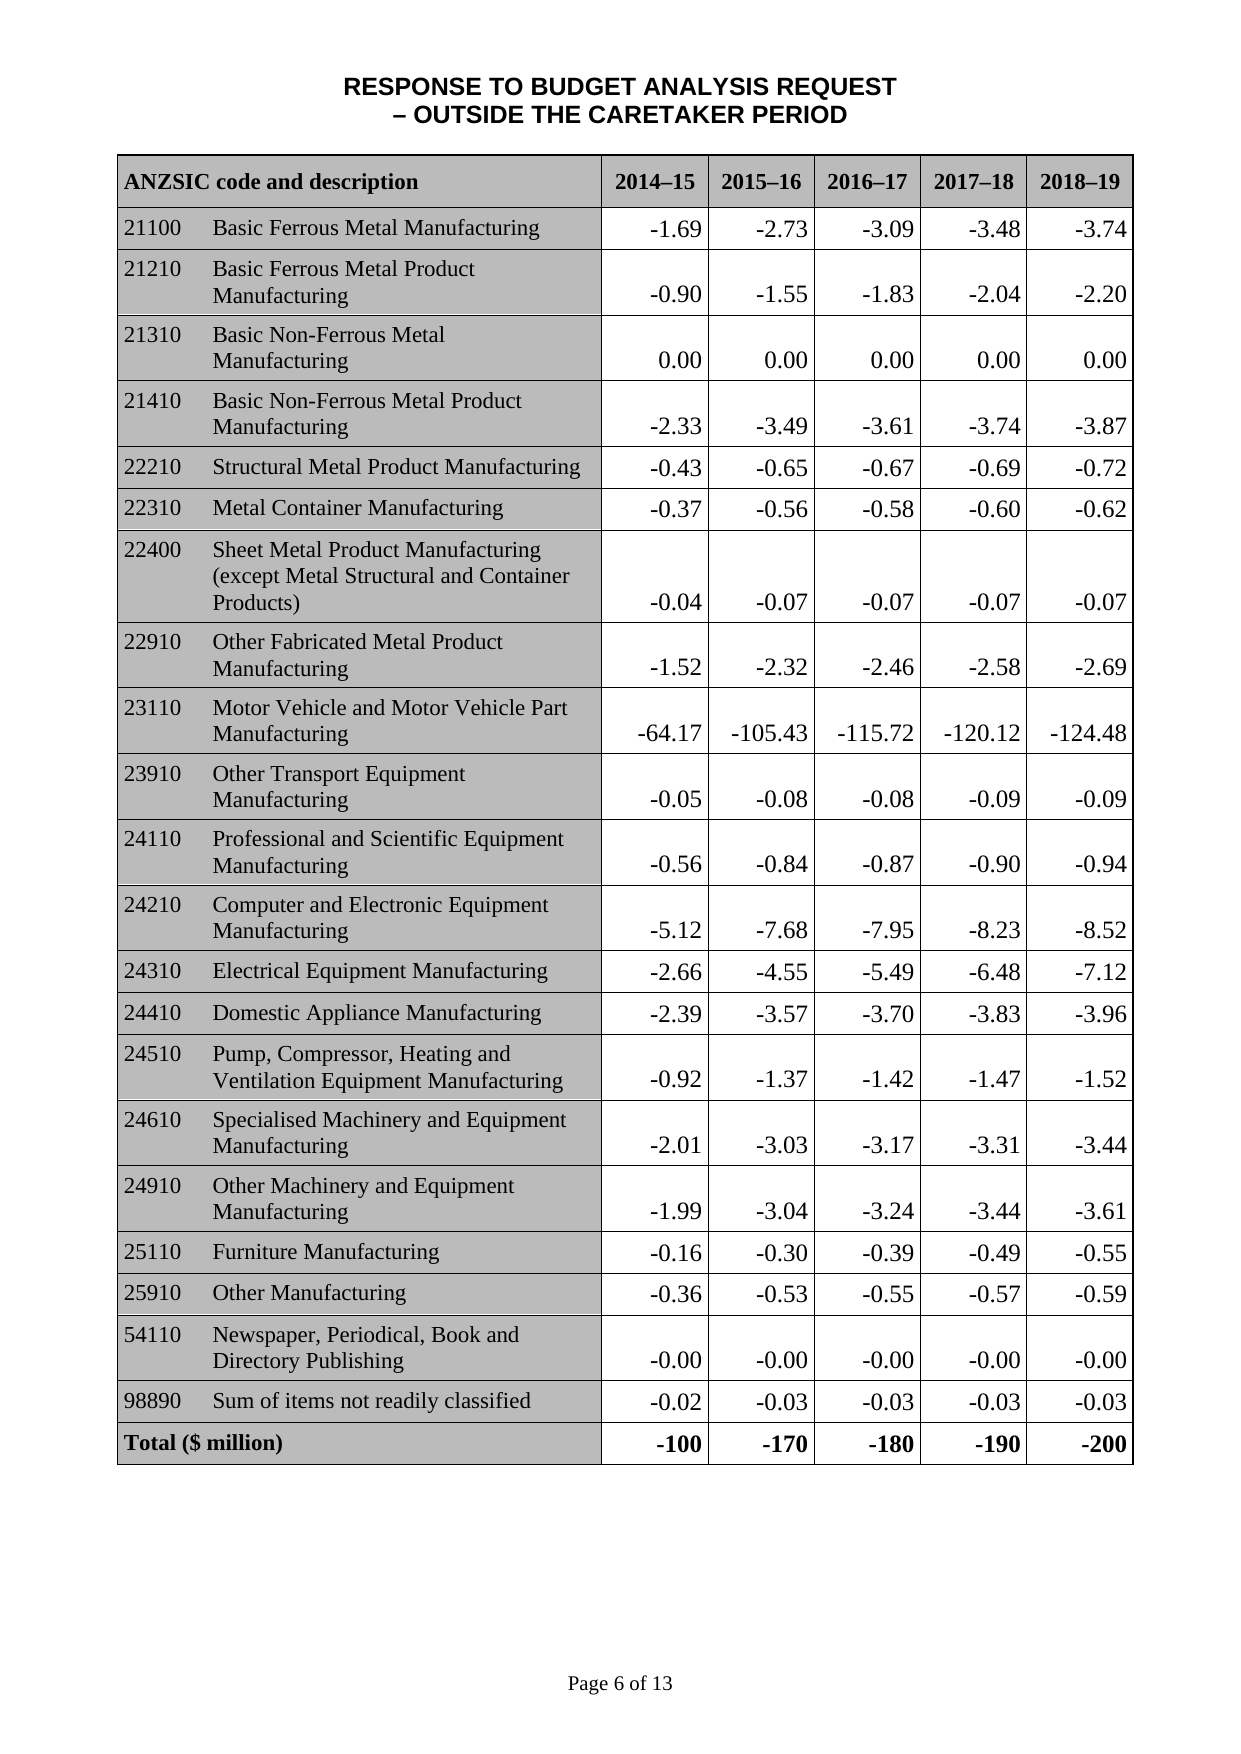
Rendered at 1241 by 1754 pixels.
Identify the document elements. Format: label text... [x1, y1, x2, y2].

table_cell -0.55 [815, 1274, 920, 1314]
table_cell 25110 Furniture Manufacturing [118, 1232, 601, 1273]
table_cell -3.24 [815, 1166, 920, 1231]
table_header 2016–17 [815, 156, 920, 207]
table_cell -200 [1027, 1423, 1132, 1464]
table_cell -2.69 [1027, 623, 1132, 687]
table_cell -2.66 [602, 951, 708, 992]
table_cell -3.44 [1027, 1101, 1132, 1165]
table_cell -0.49 [921, 1232, 1026, 1273]
table_cell 24610 Specialised Machinery and Equipment Manufacturing [118, 1101, 601, 1165]
table_cell 21210 Basic Ferrous Metal Product Manufacturing [118, 250, 601, 314]
table_cell -0.07 [1027, 531, 1132, 622]
table_header 2015–16 [709, 156, 814, 207]
table_cell -0.92 [602, 1035, 708, 1099]
table_cell -3.87 [1027, 381, 1132, 446]
table_cell 21410 Basic Non-Ferrous Metal Product Manufacturing [118, 381, 601, 446]
table_cell -0.36 [602, 1274, 708, 1314]
table_cell -0.03 [709, 1381, 814, 1422]
table_cell -0.09 [1027, 754, 1132, 819]
table_cell 23110 Motor Vehicle and Motor Vehicle Part Manufacturing [118, 688, 601, 753]
table_cell -3.61 [815, 381, 920, 446]
table_cell -8.52 [1027, 886, 1132, 950]
table_cell -3.17 [815, 1101, 920, 1165]
table_cell -1.37 [709, 1035, 814, 1099]
table_cell -0.00 [815, 1316, 920, 1380]
table_cell -2.32 [709, 623, 814, 687]
table_cell -0.03 [815, 1381, 920, 1422]
table_cell -2.39 [602, 993, 708, 1034]
table_cell -3.74 [1027, 208, 1132, 249]
table_cell -0.07 [921, 531, 1026, 622]
table_cell -5.49 [815, 951, 920, 992]
table_cell 22400 Sheet Metal Product Manufacturing (except Metal Structural and Container Products) [118, 531, 601, 622]
table_cell -1.83 [815, 250, 920, 314]
table_cell -2.73 [709, 208, 814, 249]
table_cell 0.00 [815, 316, 920, 380]
table_cell -2.20 [1027, 250, 1132, 314]
table_cell 24910 Other Machinery and Equipment Manufacturing [118, 1166, 601, 1231]
table_cell -0.04 [602, 531, 708, 622]
table_cell -2.46 [815, 623, 920, 687]
table_cell -3.09 [815, 208, 920, 249]
table_cell -0.00 [602, 1316, 708, 1380]
table_cell -0.57 [921, 1274, 1026, 1314]
table_cell -0.09 [921, 754, 1026, 819]
table_cell -0.72 [1027, 447, 1132, 488]
table_cell -0.30 [709, 1232, 814, 1273]
table_cell -6.48 [921, 951, 1026, 992]
table_cell -3.57 [709, 993, 814, 1034]
table_cell 24310 Electrical Equipment Manufacturing [118, 951, 601, 992]
table_cell 22210 Structural Metal Product Manufacturing [118, 447, 601, 488]
table_cell -1.42 [815, 1035, 920, 1099]
table_cell 25910 Other Manufacturing [118, 1274, 601, 1314]
table_cell -0.00 [921, 1316, 1026, 1380]
table_cell -190 [921, 1423, 1026, 1464]
table_cell -2.58 [921, 623, 1026, 687]
table_cell 22910 Other Fabricated Metal Product Manufacturing [118, 623, 601, 687]
table_cell -105.43 [709, 688, 814, 753]
table_cell -115.72 [815, 688, 920, 753]
table_cell 21100 Basic Ferrous Metal Manufacturing [118, 208, 601, 249]
table_cell -1.99 [602, 1166, 708, 1231]
table_cell -0.07 [815, 531, 920, 622]
table_header 2017–18 [921, 156, 1026, 207]
table_cell -3.48 [921, 208, 1026, 249]
table_cell -0.56 [709, 489, 814, 529]
table_cell 21310 Basic Non-Ferrous Metal Manufacturing [118, 316, 601, 380]
table_header 2014–15 [602, 156, 708, 207]
table_cell -3.03 [709, 1101, 814, 1165]
table_header ANZSIC code and description [118, 156, 601, 207]
table_cell -3.74 [921, 381, 1026, 446]
table_header 2018–19 [1027, 156, 1132, 207]
table_cell -170 [709, 1423, 814, 1464]
table_cell -3.49 [709, 381, 814, 446]
table_cell -5.12 [602, 886, 708, 950]
table_cell -0.67 [815, 447, 920, 488]
table_cell -7.12 [1027, 951, 1132, 992]
table_cell 54110 Newspaper, Periodical, Book and Directory Publishing [118, 1316, 601, 1380]
table_cell 0.00 [602, 316, 708, 380]
table_cell -0.56 [602, 820, 708, 884]
table_cell -7.95 [815, 886, 920, 950]
table_cell -0.39 [815, 1232, 920, 1273]
table_cell 23910 Other Transport Equipment Manufacturing [118, 754, 601, 819]
table_cell 0.00 [921, 316, 1026, 380]
table_cell 24210 Computer and Electronic Equipment Manufacturing [118, 886, 601, 950]
table_cell -0.60 [921, 489, 1026, 529]
table_cell -2.01 [602, 1101, 708, 1165]
table_cell -0.84 [709, 820, 814, 884]
table_cell -8.23 [921, 886, 1026, 950]
table_cell Total ($ million) [118, 1423, 601, 1464]
table_cell -0.05 [602, 754, 708, 819]
table_cell -0.08 [815, 754, 920, 819]
table_cell -3.96 [1027, 993, 1132, 1034]
table_cell -3.31 [921, 1101, 1026, 1165]
table_cell -3.44 [921, 1166, 1026, 1231]
table_cell -0.02 [602, 1381, 708, 1422]
table_cell -0.59 [1027, 1274, 1132, 1314]
table_cell -100 [602, 1423, 708, 1464]
table_cell -3.70 [815, 993, 920, 1034]
table_cell -2.04 [921, 250, 1026, 314]
table_cell -0.03 [921, 1381, 1026, 1422]
table_cell 0.00 [1027, 316, 1132, 380]
table_cell -1.52 [602, 623, 708, 687]
table_cell -3.61 [1027, 1166, 1132, 1231]
table_cell -0.53 [709, 1274, 814, 1314]
table_cell -1.69 [602, 208, 708, 249]
table_cell -3.04 [709, 1166, 814, 1231]
table_cell -0.90 [921, 820, 1026, 884]
table_cell -124.48 [1027, 688, 1132, 753]
table_cell -180 [815, 1423, 920, 1464]
table_cell -7.68 [709, 886, 814, 950]
table_cell -2.33 [602, 381, 708, 446]
table_cell 24510 Pump, Compressor, Heating and Ventilation Equipment Manufacturing [118, 1035, 601, 1099]
table_cell -120.12 [921, 688, 1026, 753]
table_cell -0.55 [1027, 1232, 1132, 1273]
table_cell -0.08 [709, 754, 814, 819]
table_cell -0.94 [1027, 820, 1132, 884]
table_cell -64.17 [602, 688, 708, 753]
table_cell -4.55 [709, 951, 814, 992]
table_cell 24410 Domestic Appliance Manufacturing [118, 993, 601, 1034]
table_cell -0.69 [921, 447, 1026, 488]
table_cell -0.58 [815, 489, 920, 529]
table_cell -0.90 [602, 250, 708, 314]
table_cell -1.47 [921, 1035, 1026, 1099]
table_cell -0.43 [602, 447, 708, 488]
table_cell -1.55 [709, 250, 814, 314]
table_cell -0.87 [815, 820, 920, 884]
table_cell -0.37 [602, 489, 708, 529]
table_cell 0.00 [709, 316, 814, 380]
table_cell -3.83 [921, 993, 1026, 1034]
table_cell -0.00 [1027, 1316, 1132, 1380]
table_cell -0.07 [709, 531, 814, 622]
table_cell 22310 Metal Container Manufacturing [118, 489, 601, 529]
table_cell -0.00 [709, 1316, 814, 1380]
table_cell -1.52 [1027, 1035, 1132, 1099]
table_cell -0.65 [709, 447, 814, 488]
table_cell 24110 Professional and Scientific Equipment Manufacturing [118, 820, 601, 884]
table_cell -0.03 [1027, 1381, 1132, 1422]
table_cell 98890 Sum of items not readily classified [118, 1381, 601, 1422]
table_cell -0.62 [1027, 489, 1132, 529]
table_cell -0.16 [602, 1232, 708, 1273]
